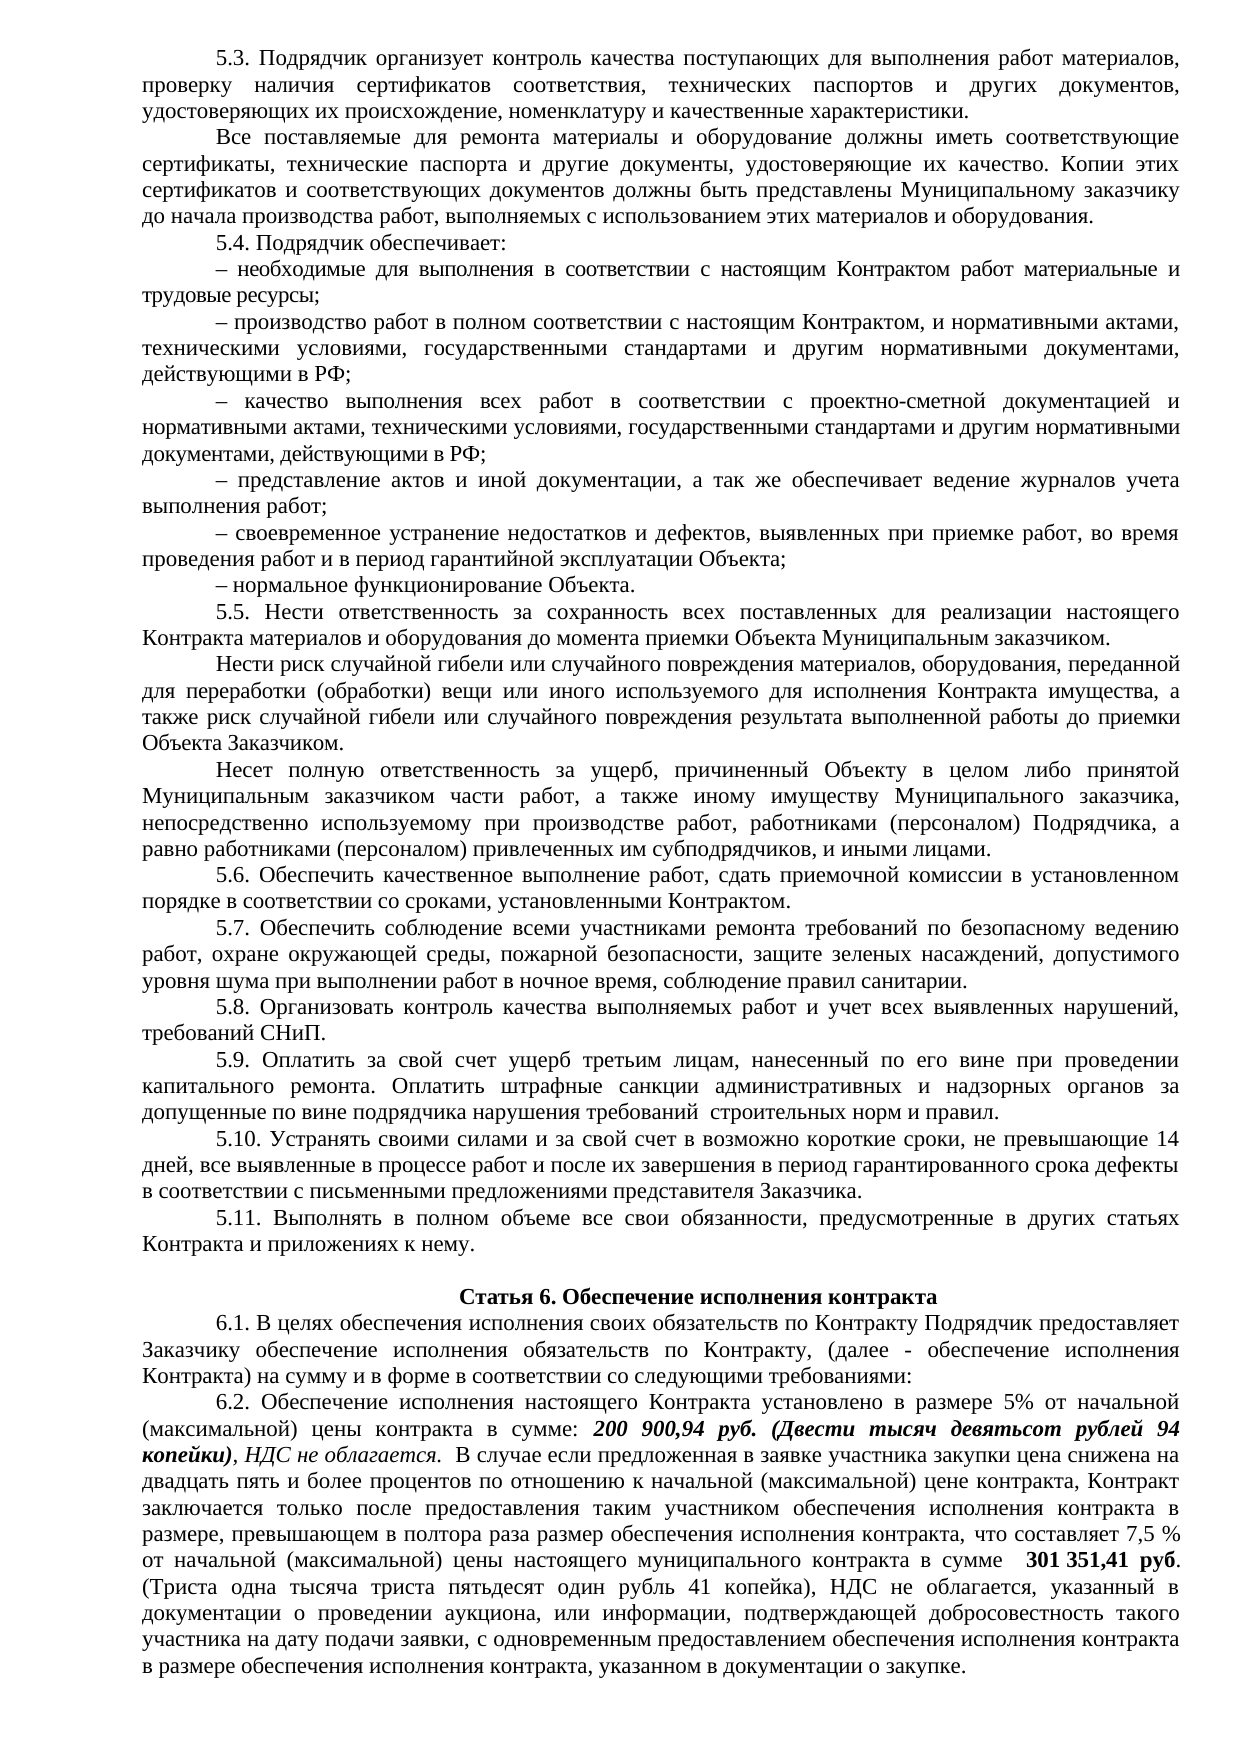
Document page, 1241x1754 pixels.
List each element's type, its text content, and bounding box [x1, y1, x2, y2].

text 5.11. Выполнять в полном объеме все свои обязанности, предусмотренные в других статьях Контракта и приложениях к нему. [142, 1204, 1181, 1257]
text 5.6. Обеспечить качественное выполнение работ, сдать приемочной комиссии в установленном порядке в соответствии со сроками, установленными Контрактом. [142, 861, 1181, 914]
text Нести риск случайной гибели или случайного повреждения материалов, оборудования, переданной для переработки (обработки) вещи или иного используемого для исполнения Контракта имущества, а также риск случайной гибели или случайного повреждения результата выполненной работы до приемки Объекта Заказчиком. [142, 650, 1181, 756]
text 5.3. Подрядчик организует контроль качества поступающих для выполнения работ материалов, проверку наличия сертификатов соответствия, технических паспортов и других документов, удостоверяющих их происхождение, номенклатуру и качественные характеристики. [142, 44, 1181, 123]
text 6.2. Обеспечение исполнения настоящего Контракта установлено в размере 5% от начальной (максимальной) цены контракта в сумме: 200 900,94 руб. (Двести тысяч девятьсот рублей 94 копейки), НДС не облагается. В случае если предложенная в заявке участника закупки цена снижена на двадцать пять и более процентов по отношению к начальной (максимальной) цене контракта, Контракт заключается только после предоставления таким участником обеспечения исполнения контракта в размере, превышающем в полтора раза размер обеспечения исполнения контракта, что составляет 7,5 % от начальной (максимальной) цены настоящего муниципального контракта в сумме 301 351,41 руб. (Триста одна тысяча триста пятьдесят один рубль 41 копейка), НДС не облагается, указанный в документации о проведении аукциона, или информации, подтверждающей добросовестность такого участника на дату подачи заявки, с одновременным предоставлением обеспечения исполнения контракта в размере обеспечения исполнения контракта, указанном в документации о закупке. [142, 1388, 1181, 1678]
text Несет полную ответственность за ущерб, причиненный Объекту в целом либо принятой Муниципальным заказчиком части работ, а также иному имуществу Муниципального заказчика, непосредственно используемому при производстве работ, работниками (персоналом) Подрядчика, а равно работниками (персоналом) привлеченных им субподрядчиков, и иными лицами. [142, 756, 1181, 861]
text 5.7. Обеспечить соблюдение всеми участниками ремонта требований по безопасному ведению работ, охране окружающей среды, пожарной безопасности, защите зеленых насаждений, допустимого уровня шума при выполнении работ в ночное время, соблюдение правил санитарии. [142, 914, 1181, 993]
text – необходимые для выполнения в соответствии с настоящим Контрактом работ материальные и трудовые ресурсы; [142, 255, 1181, 308]
text – качество выполнения всех работ в соответствии с проектно-сметной документацией и нормативными актами, техническими условиями, государственными стандартами и другим нормативными документами, действующими в РФ; [142, 387, 1181, 466]
text – своевременное устранение недостатков и дефектов, выявленных при приемке работ, во время проведения работ и в период гарантийной эксплуатации Объекта; [142, 519, 1181, 571]
text 5.9. Оплатить за свой счет ущерб третьим лицам, нанесенный по его вине при проведении капитального ремонта. Оплатить штрафные санкции административных и надзорных органов за допущенные по вине подрядчика нарушения требований строительных норм и правил. [142, 1046, 1181, 1125]
text – представление актов и иной документации, а так же обеспечивает ведение журналов учета выполнения работ; [142, 466, 1181, 519]
text Статья 6. Обеспечение исполнения контракта [142, 1283, 1181, 1309]
text 5.5. Нести ответственность за сохранность всех поставленных для реализации настоящего Контракта материалов и оборудования до момента приемки Объекта Муниципальным заказчиком. [142, 598, 1181, 650]
text 5.10. Устранять своими силами и за свой счет в возможно короткие сроки, не превышающие 14 дней, все выявленные в процессе работ и после их завершения в период гарантированного срока дефекты в соответствии с письменными предложениями представителя Заказчика. [142, 1125, 1181, 1204]
text 6.1. В целях обеспечения исполнения своих обязательств по Контракту Подрядчик предоставляет Заказчику обеспечение исполнения обязательств по Контракту, (далее - обеспечение исполнения Контракта) на сумму и в форме в соответствии со следующими требованиями: [142, 1309, 1181, 1388]
text Все поставляемые для ремонта материалы и оборудование должны иметь соответствующие сертификаты, технические паспорта и другие документы, удостоверяющие их качество. Копии этих сертификатов и соответствующих документов должны быть представлены Муниципальному заказчику до начала производства работ, выполняемых с использованием этих материалов и оборудования. [142, 123, 1181, 229]
text – производство работ в полном соответствии с настоящим Контрактом, и нормативными актами, техническими условиями, государственными стандартами и другим нормативными документами, действующими в РФ; [142, 308, 1181, 387]
text – нормальное функционирование Объекта. [142, 571, 1181, 598]
text 5.8. Организовать контроль качества выполняемых работ и учет всех выявленных нарушений, требований СНиП. [142, 993, 1181, 1046]
text 5.4. Подрядчик обеспечивает: [142, 229, 1181, 255]
